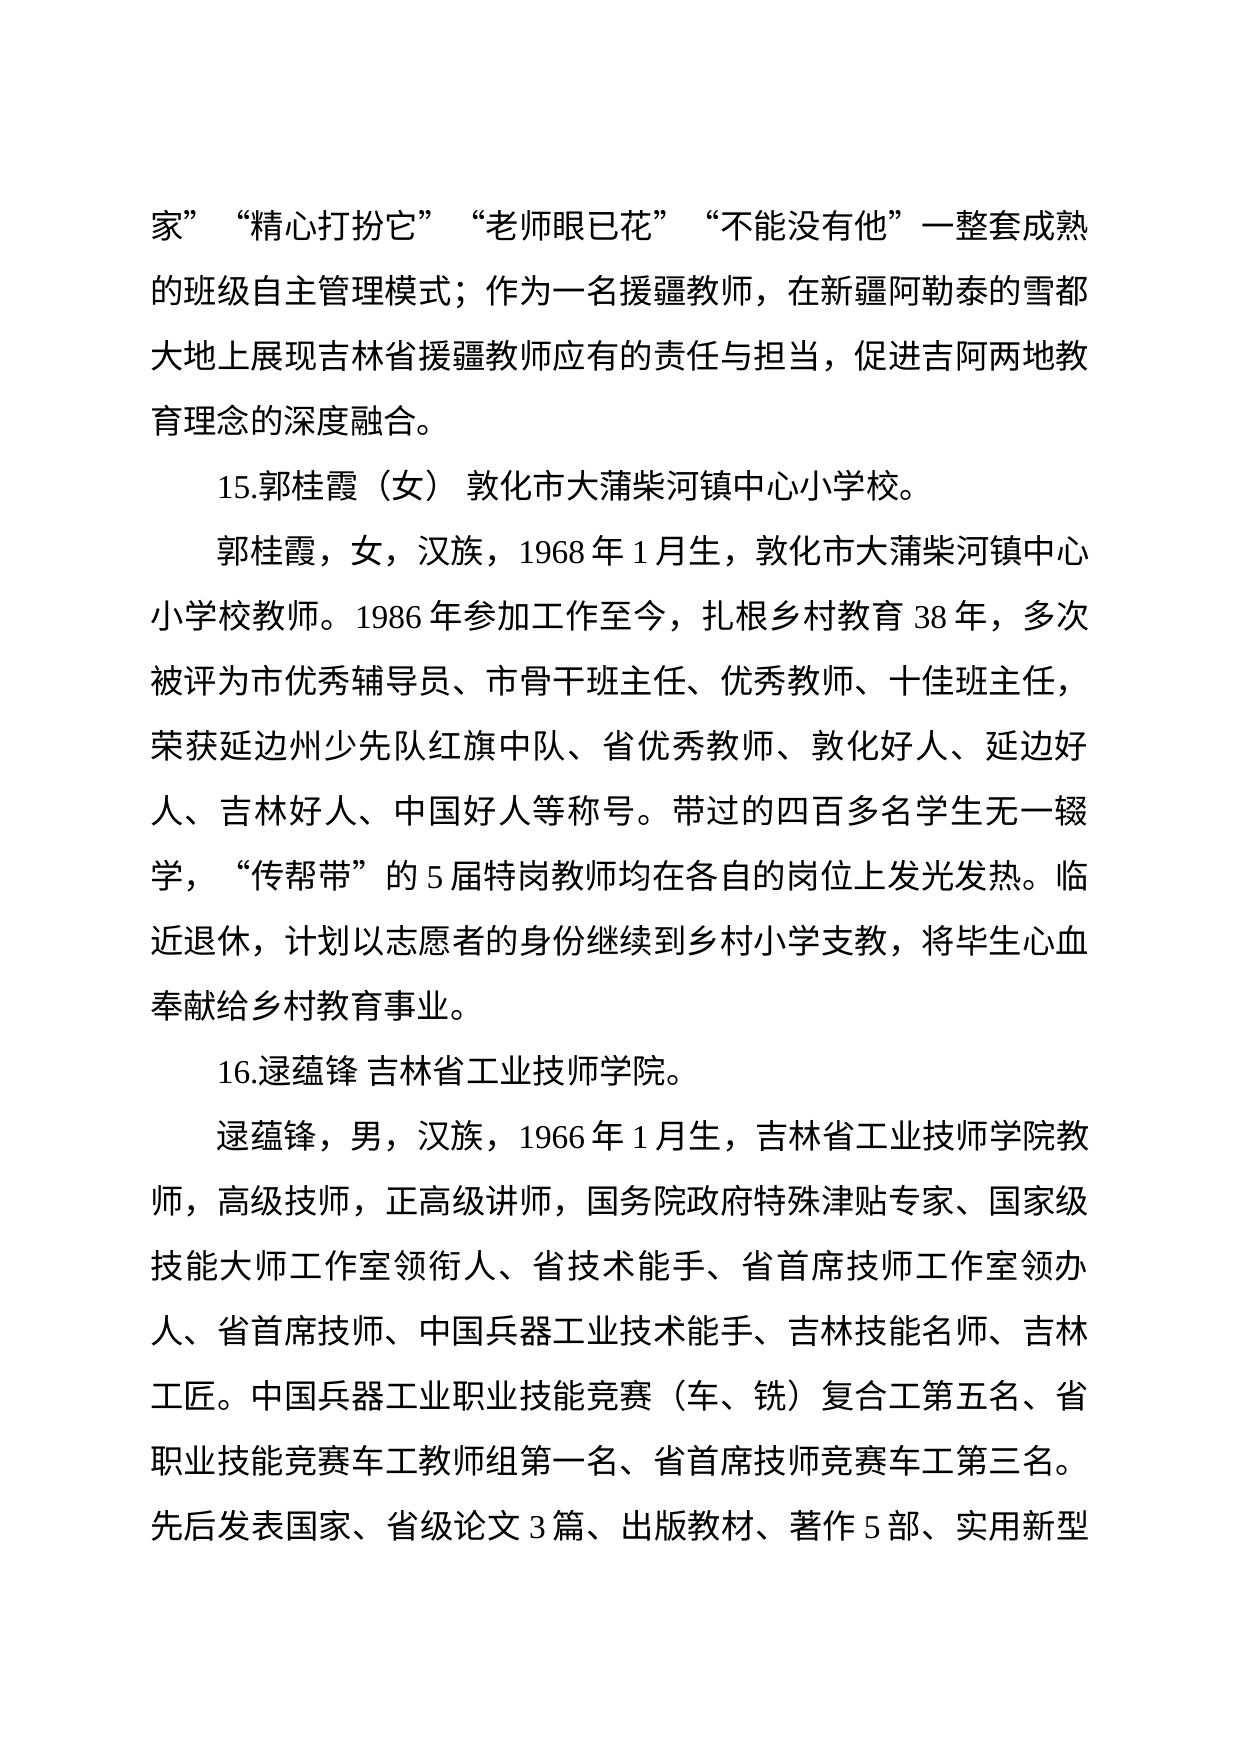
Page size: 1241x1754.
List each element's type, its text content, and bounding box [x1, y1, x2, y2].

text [150, 192, 1090, 452]
text 15.郭桂霞（女） 敦化市大蒲柴河镇中心小学校。 [150, 452, 1090, 517]
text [150, 1102, 1090, 1557]
text 16.逯蕴锋 吉林省工业技师学院。 [150, 1037, 1090, 1102]
text 郭桂霞，女，汉族，1968年1月生，敦化市大蒲柴河镇中心小学校教师。1986年参加工作至今，扎根乡村教育38年，多次被评为市优秀辅导员、市骨干班主任、优秀教师、十佳班主任，荣获延边州少先队红旗中队、省优秀教师、敦化好人、延边好人、吉林好人、中国好人等称号。带过的四百多名学生无一辍学，“传帮带”的5届特岗教师均在各自的岗位上发光发热。临近退休，计划以志愿者的身份继续到乡村小学支教，将毕生心血奉献给乡村教育事业。 [150, 517, 1090, 1037]
